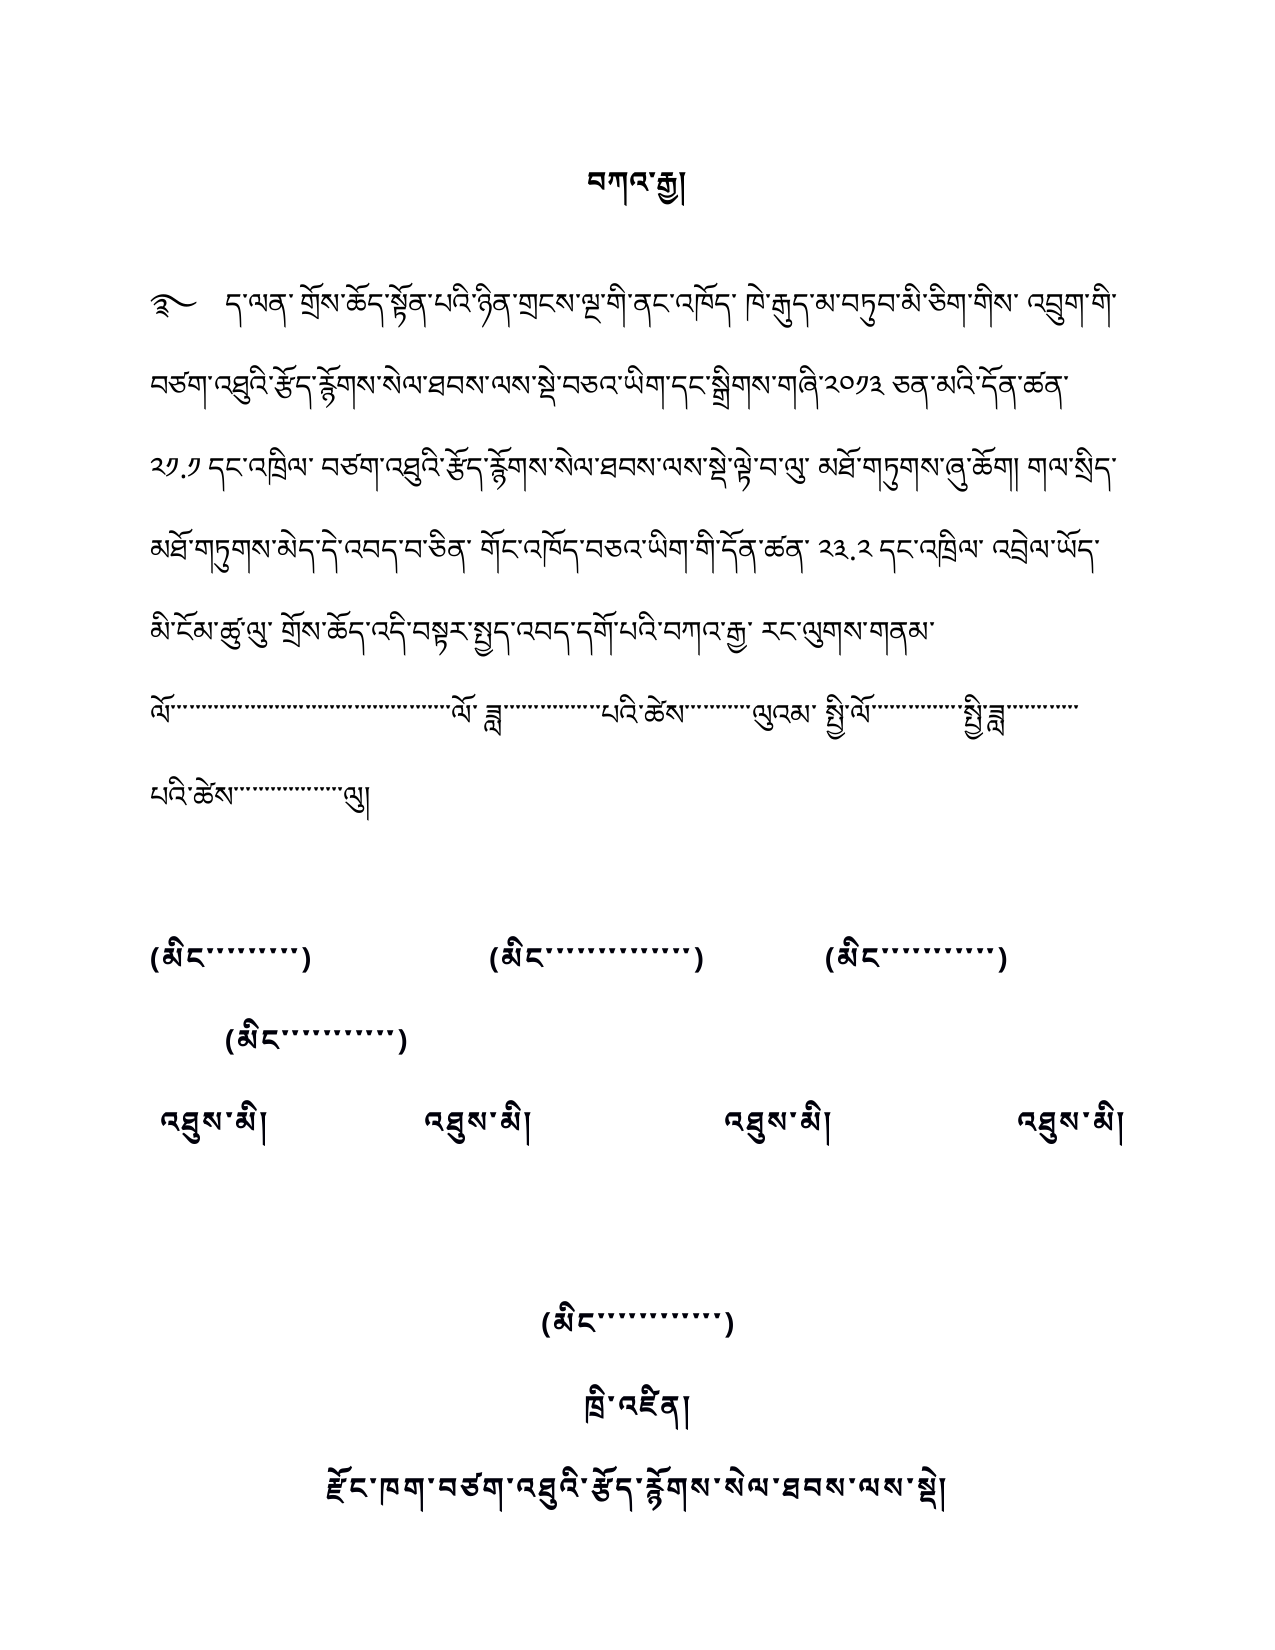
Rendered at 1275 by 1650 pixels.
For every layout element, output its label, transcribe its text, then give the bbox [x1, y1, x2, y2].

list རྫོང་ཁག་བཙག་འཐུའི་རྩོད་རྙོགས་སེལ་ཐབས་ལས་སྡེ། [150, 1455, 1125, 1537]
list (མིང་་་་་་་་་) (མིང་་་་་་་་་་་་་་) (མིང་་་་་་་་་་་) (མིང་་་་་་་་་་་) [150, 926, 1125, 1090]
text བཀའ་རྒྱ། [150, 150, 1125, 232]
list ཁྲི་འཛིན། [150, 1373, 1125, 1455]
list (མིང་་་་་་་་་་་་) [150, 1291, 1125, 1373]
text ࿐ ད་ལན་ གྲོས་ཆོད་སྟོན་པའི་ཉིན་གྲངས་ལྔ་གི་ནང་འཁོད་ ཁེ་རྒུད་མ་བཏུབ་མི་ཅིག་གིས་ འབྲུག་གི་བཙག་འཐུའི་རྩོད་རྙོགས་སེལ་ཐབས་ལས་སྡེ་བཅའ་ཡིག་དང་སྒྲིགས་གཞི་༢༠༡༣ ཅན་མའི་དོན་ཚན་ ༢༡.༡ དང་འཁྲིལ་ བཙག་འཐུའི་རྩོད་རྙོགས་སེལ་ཐབས་ལས་སྡེ་ལྟེ་བ་ལུ་ མཐོ་གཏུགས་ཞུ་ཆོག། གལ་སྲིད་ མཐོ་གཏུགས་མེད་དེ་འབད་བ་ཅིན་ གོང་འཁོད་བཅའ་ཡིག་གི་དོན་ཚན་ ༢༣.༢ དང་འཁྲིལ་ འབྲེལ་ཡོད་མི་ངོམ་ཚུ་ལུ་ གྲོས་ཆོད་འདི་བསྟར་སྤྱད་འབད་དགོ་པའི་བཀའ་རྒྱ་ རང་ལུགས་གནམ་ལོ་་་་་་་་་་་་་་་་་་་་་་་་་་་་་་་་་་་་་་་་་་་་་་ལོ་ ཟླ་་་་་་་་་་་་་་་་པའི་ཚེས་་་་་་་་་་་ལུའམ་ སྤྱི་ལོ་་་་་་་་་་་་་་་སྤྱི་ཟླ་་་་་་་་་་་་ པའི་ཚེས་་་་་་་་་་་་་་་་་་ལུ། [150, 272, 1125, 846]
list འཐུས་མི། འཐུས་མི། འཐུས་མི། འཐུས་མི། [150, 1090, 1125, 1212]
